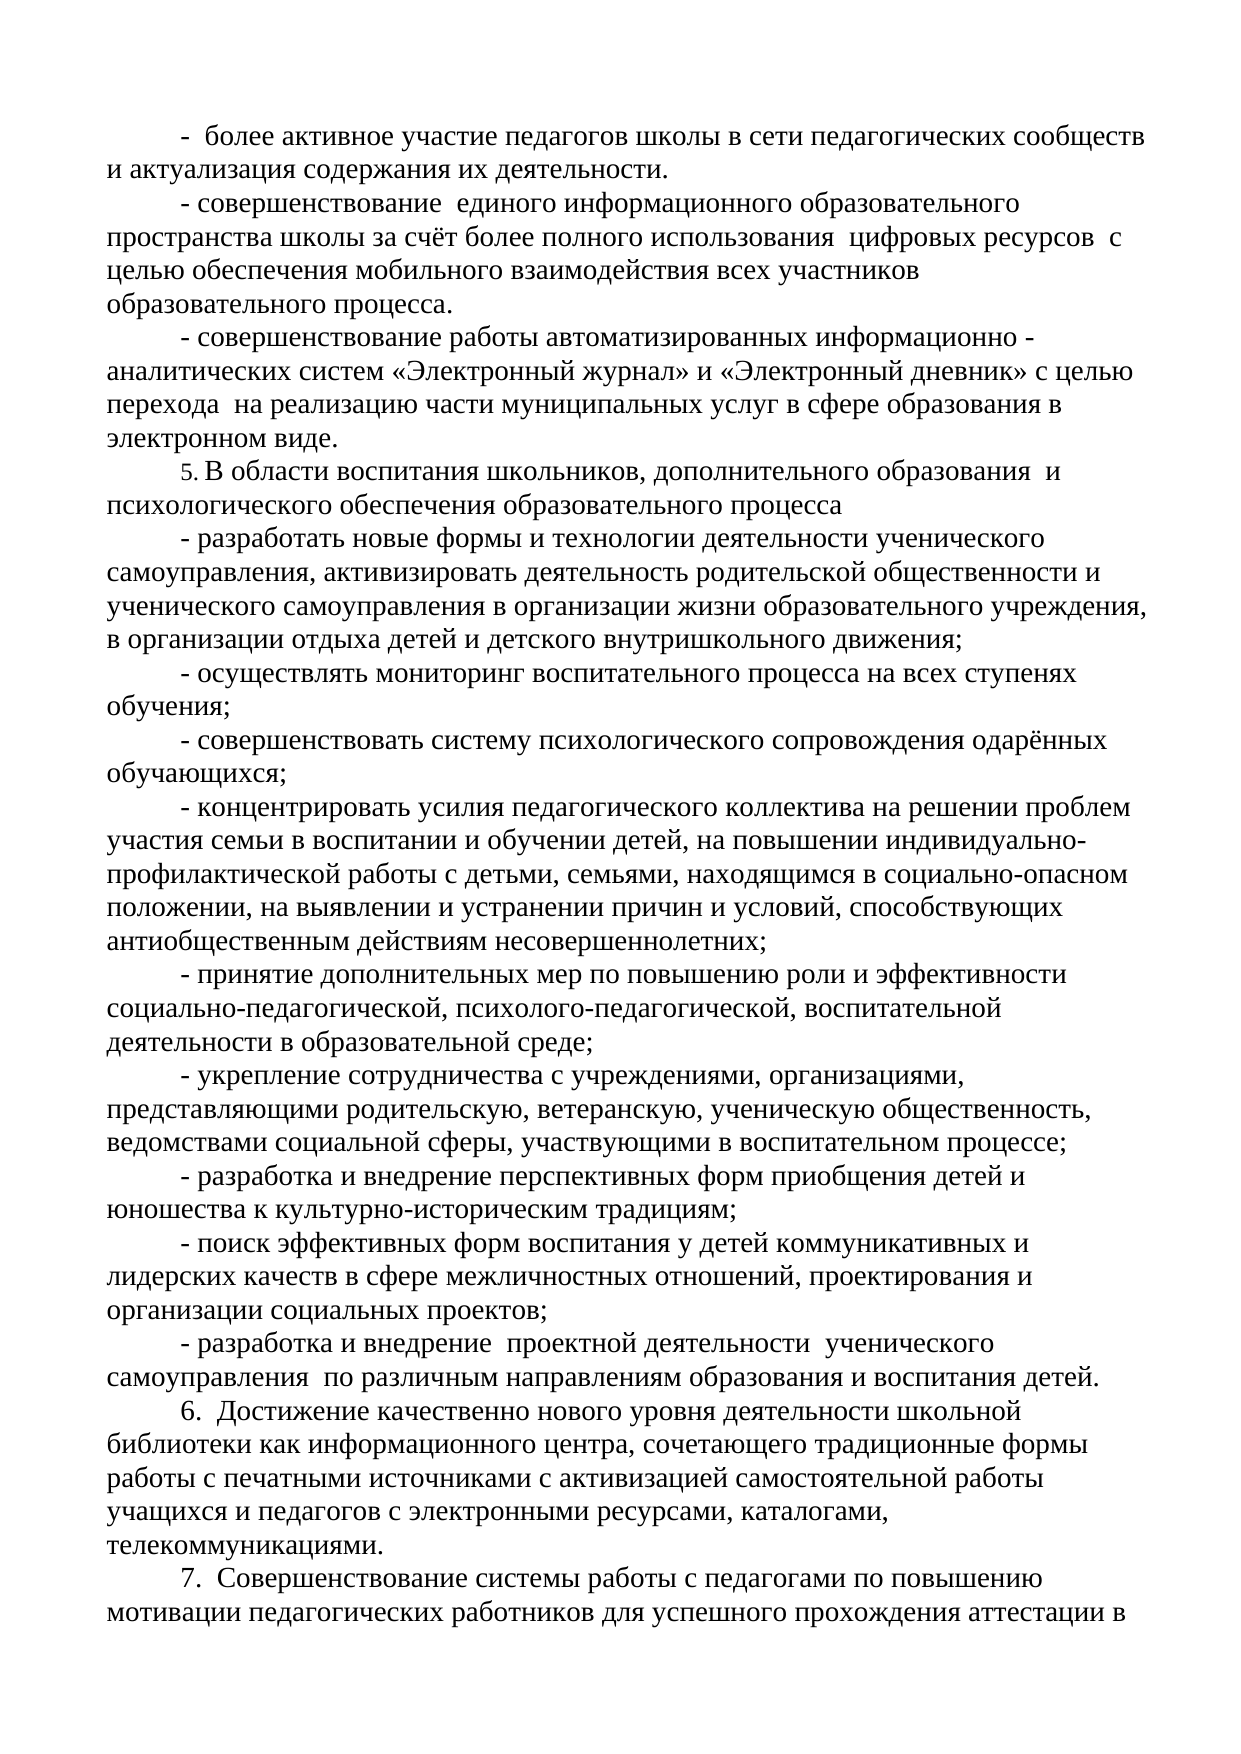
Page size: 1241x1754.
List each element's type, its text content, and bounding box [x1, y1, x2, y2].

text 5. В области воспитания школьников, дополнительного образования и психологического обеспечения образовательного процесса [106, 453, 1152, 521]
text - укрепление сотрудничества с учреждениями, организациями, представляющими родительскую, ветеранскую, ученическую общественность, ведомствами социальной сферы, участвующими в воспитательном процессе; [106, 1057, 1152, 1158]
text - осуществлять мониторинг воспитательного процесса на всех ступенях обучения; [106, 655, 1152, 722]
text - совершенствование единого информационного образовательного пространства школы за счёт более полного использования цифровых ресурсов с целью обеспечения мобильного взаимодействия всех участников образовательного процесса. [106, 185, 1152, 319]
text - совершенствование работы автоматизированных информационно - аналитических систем «Электронный журнал» и «Электронный дневник» с целью перехода на реализацию части муниципальных услуг в сфере образования в электронном виде. [106, 319, 1152, 453]
text - разработать новые формы и технологии деятельности ученического самоуправления, активизировать деятельность родительской общественности и ученического самоуправления в организации жизни образовательного учреждения, в организации отдыха детей и детского внутришкольного движения; [106, 521, 1152, 655]
text - разработка и внедрение проектной деятельности ученического самоуправления по различным направлениям образования и воспитания детей. [106, 1326, 1152, 1393]
text - разработка и внедрение перспективных форм приобщения детей и юношества к культурно-историческим традициям; [106, 1158, 1152, 1225]
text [106, 1560, 1152, 1627]
text - принятие дополнительных мер по повышению роли и эффективности социально-педагогической, психолого-педагогической, воспитательной деятельности в образовательной среде; [106, 957, 1152, 1057]
text - более активное участие педагогов школы в сети педагогических сообществ и актуализация содержания их деятельности. [106, 118, 1152, 185]
text 6. Достижение качественно нового уровня деятельности школьной библиотеки как информационного центра, сочетающего традиционные формы работы с печатными источниками с активизацией самостоятельной работы учащихся и педагогов с электронными ресурсами, каталогами, телекоммуникациями. [106, 1393, 1152, 1560]
text - совершенствовать систему психологического сопровождения одарённых обучающихся; [106, 722, 1152, 789]
text - концентрировать усилия педагогического коллектива на решении проблем участия семьи в воспитании и обучении детей, на повышении индивидуально-профилактической работы с детьми, семьями, находящимся в социально-опасном положении, на выявлении и устранении причин и условий, способствующих антиобщественным действиям несовершеннолетних; [106, 789, 1152, 957]
text - поиск эффективных форм воспитания у детей коммуникативных и лидерских качеств в сфере межличностных отношений, проектирования и организации социальных проектов; [106, 1225, 1152, 1326]
